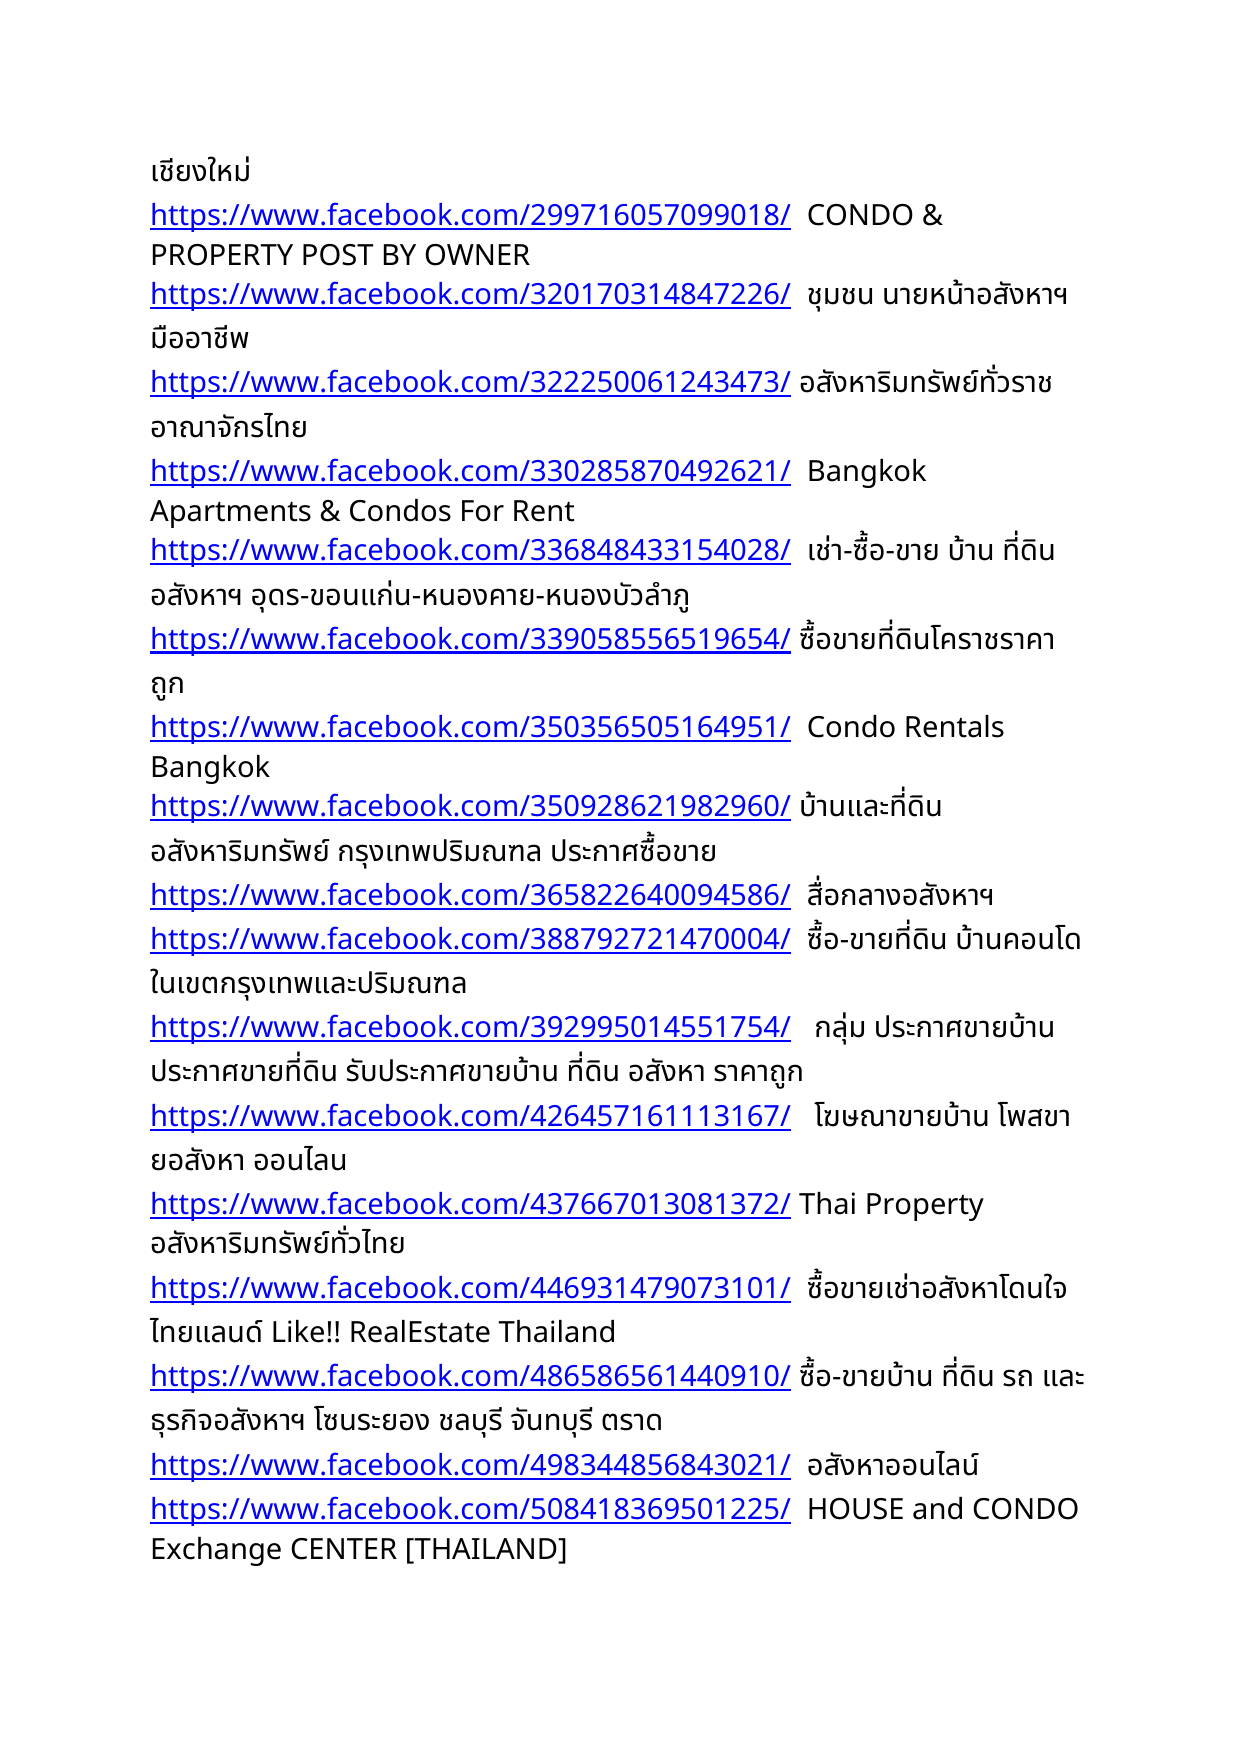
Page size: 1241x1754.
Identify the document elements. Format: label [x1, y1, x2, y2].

text [150, 150, 1090, 1568]
